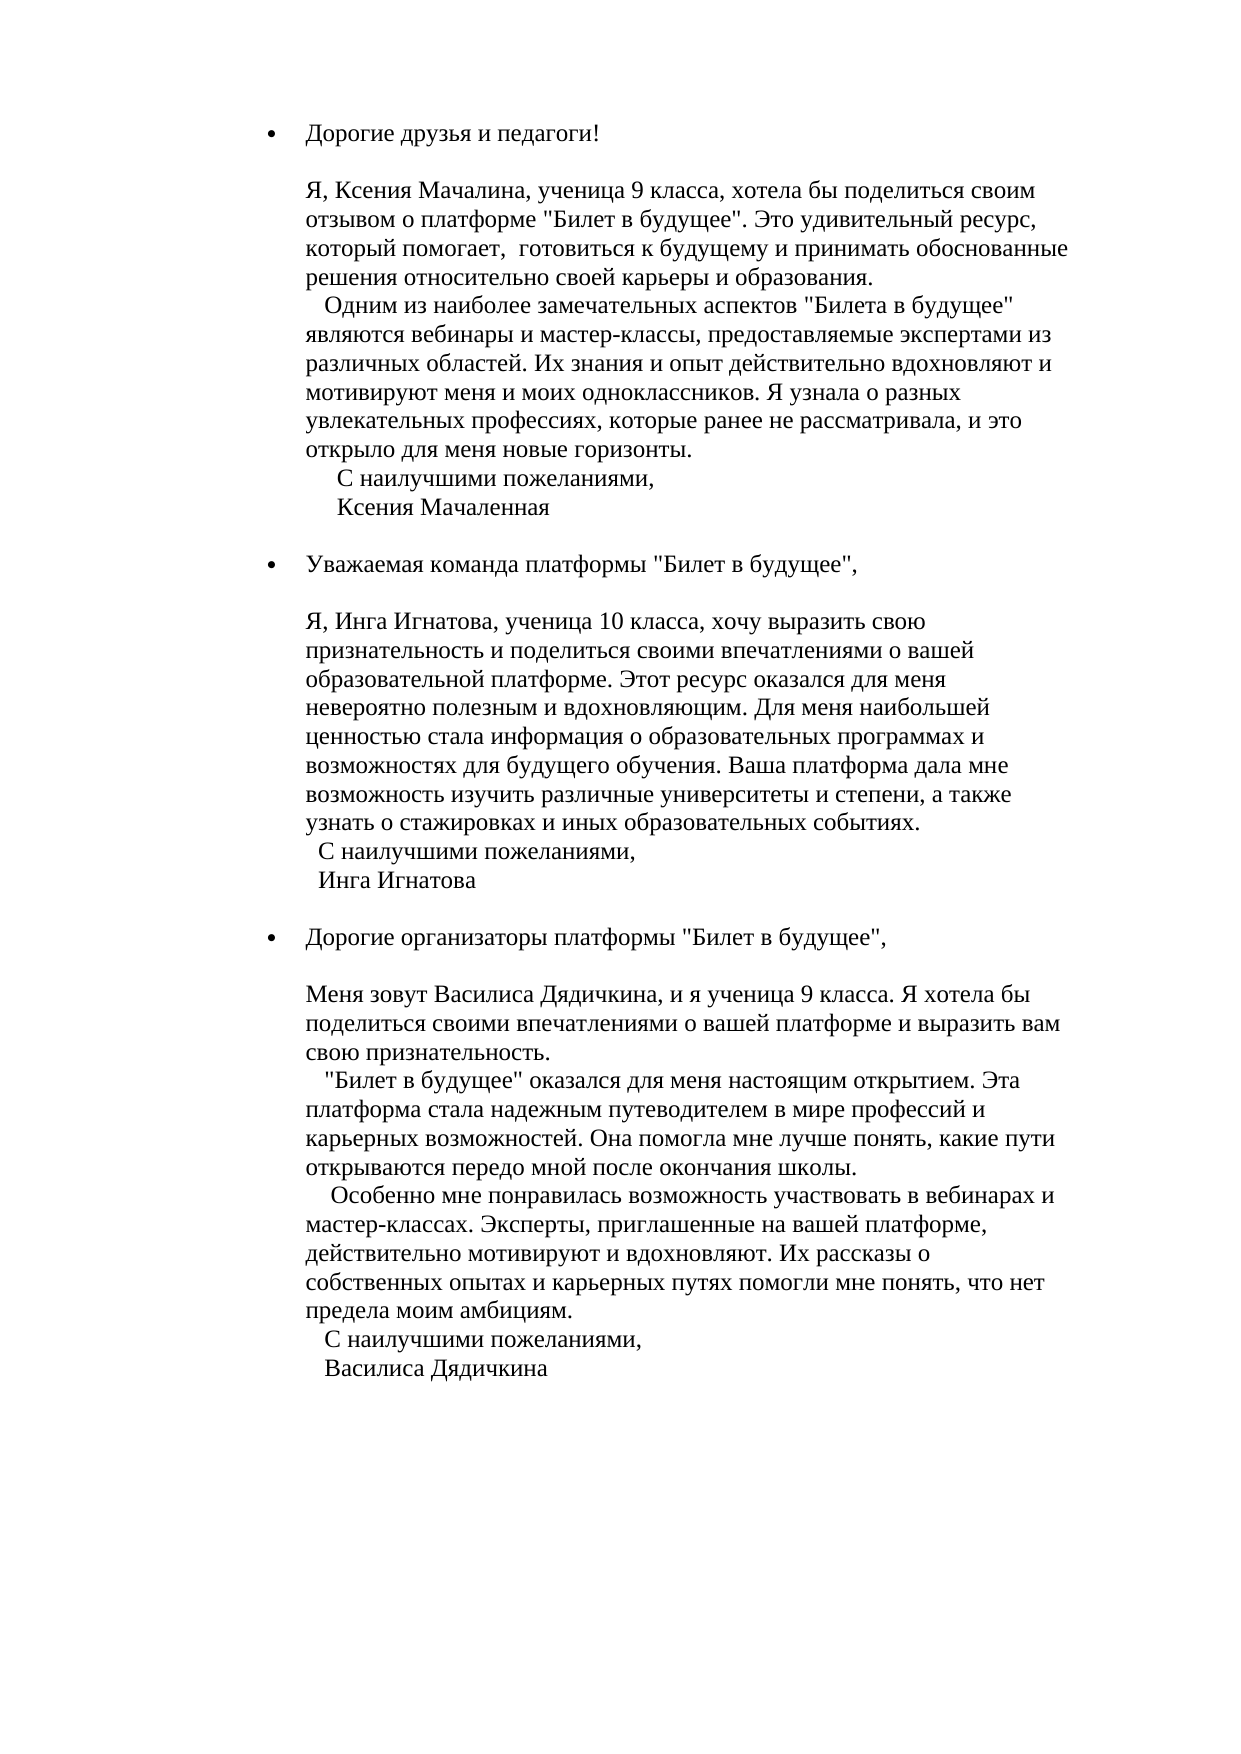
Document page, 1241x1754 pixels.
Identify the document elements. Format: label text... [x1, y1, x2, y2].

list Дорогие организаторы платформы "Билет в будущее", Меня зовут Василиса Дядичкина, и я ученица 9 класса. Я хотела бы поделиться своими впечатлениями о вашей платформе и выразить вам свою признательность. "Билет в будущее" оказался для меня настоящим открытием. Эта платформа стала надежным путеводителем в мире профессий и карьерных возможностей. Она помогла мне лучше понять, какие пути открываются передо мной после окончания школы. Особенно мне понравилась возможность участвовать в вебинарах и мастер-классах. Эксперты, приглашенные на вашей платформе, действительно мотивируют и вдохновляют. Их рассказы о собственных опытах и карьерных путях помогли мне понять, что нет предела моим амбициям. С наилучшими пожеланиями, Василиса Дядичкина [268, 922, 1069, 1382]
list Уважаемая команда платформы "Билет в будущее", Я, Инга Игнатова, ученица 10 класса, хочу выразить свою признательность и поделиться своими впечатлениями о вашей образовательной платформе. Этот ресурс оказался для меня невероятно полезным и вдохновляющим. Для меня наибольшей ценностью стала информация о образовательных программах и возможностях для будущего обучения. Ваша платформа дала мне возможность изучить различные университеты и степени, а также узнать о стажировках и иных образовательных событиях. С наилучшими пожеланиями, Инга Игнатова [268, 549, 1069, 894]
list Дорогие друзья и педагоги! Я, Ксения Мачалина, ученица 9 класса, хотела бы поделиться своим отзывом о платформе "Билет в будущее". Это удивительный ресурс, который помогает, готовиться к будущему и принимать обоснованные решения относительно своей карьеры и образования. Одним из наиболее замечательных аспектов "Билета в будущее" являются вебинары и мастер-классы, предоставляемые экспертами из различных областей. Их знания и опыт действительно вдохновляют и мотивируют меня и моих одноклассников. Я узнала о разных увлекательных профессиях, которые ранее не рассматривала, и это открыло для меня новые горизонты. С наилучшими пожеланиями, Ксения Мачаленная [268, 118, 1069, 521]
